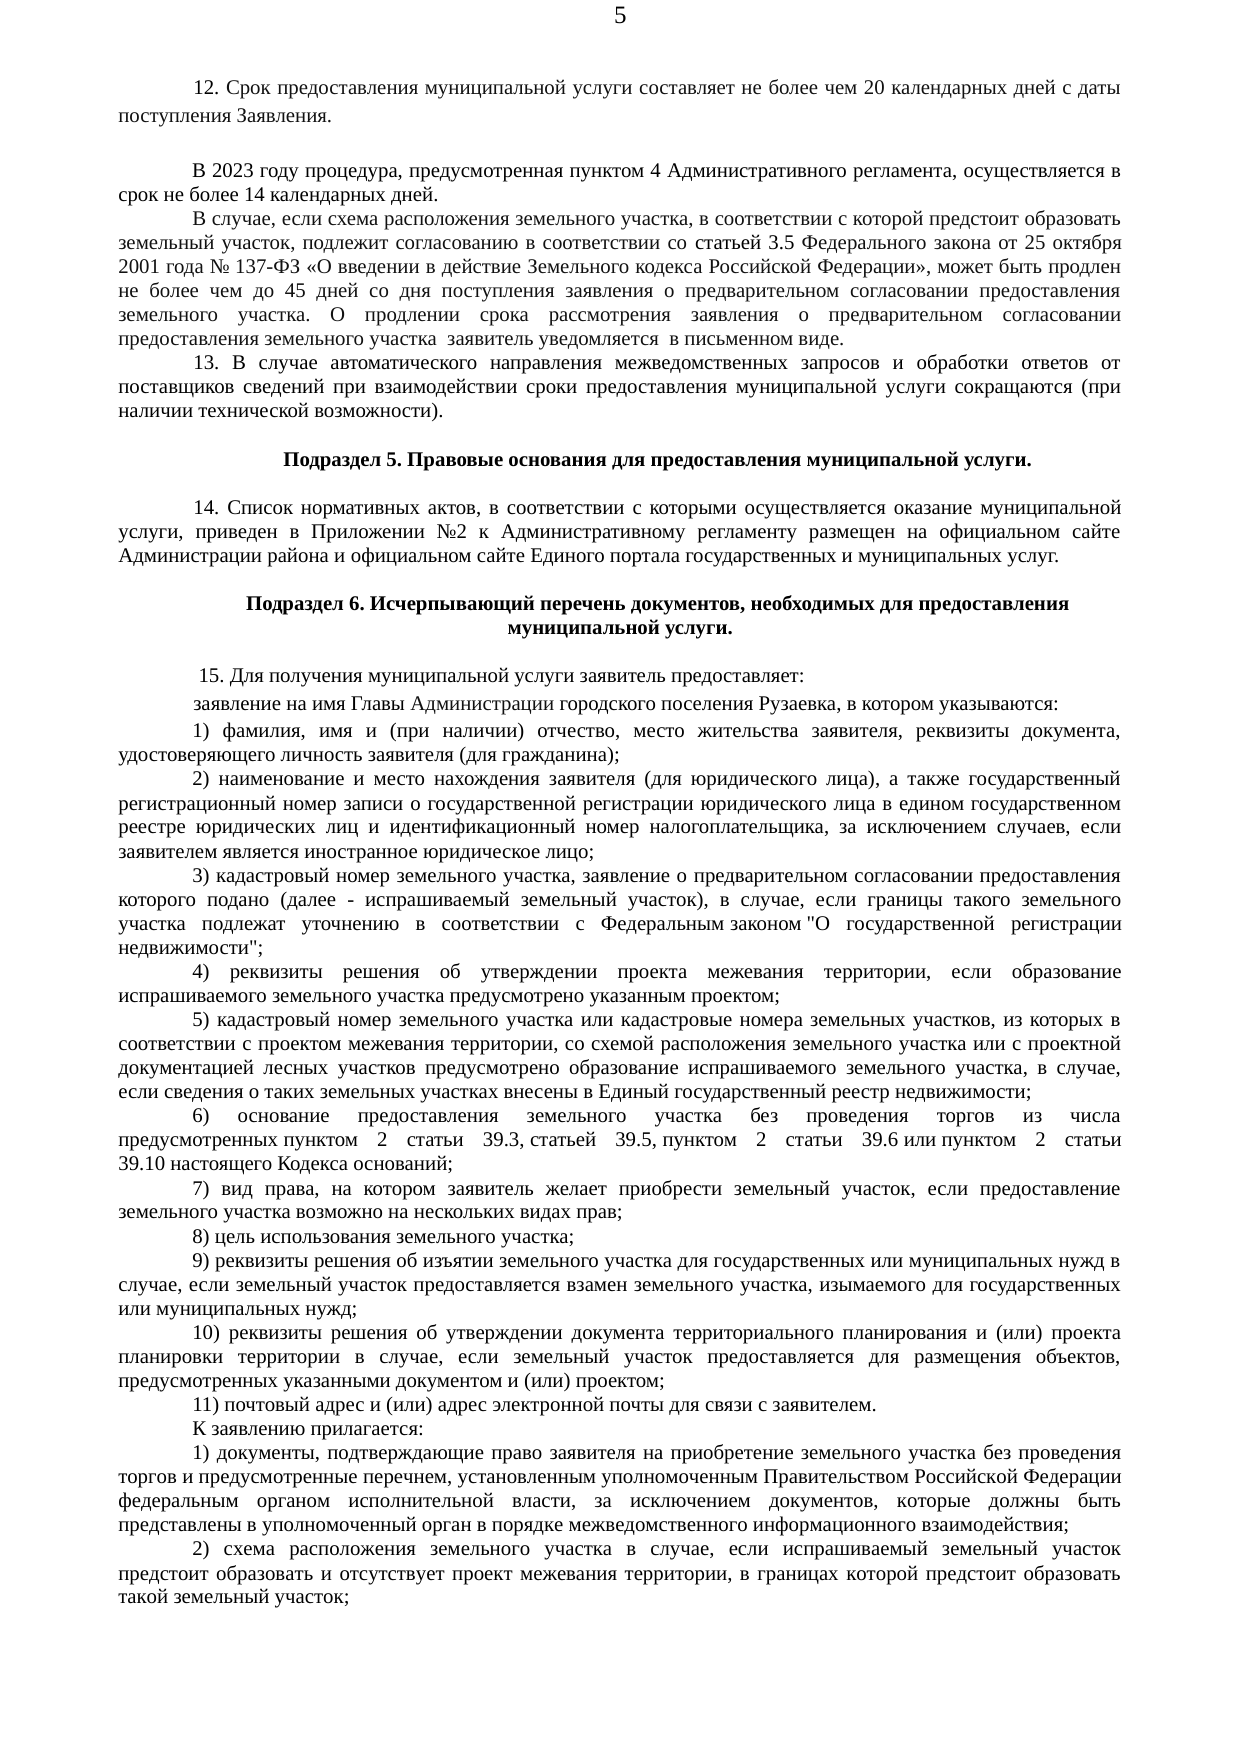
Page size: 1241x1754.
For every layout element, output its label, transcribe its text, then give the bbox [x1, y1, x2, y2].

text 12. Срок предоставления муниципальной услуги составляет не более чем 20 календарных дней с даты поступления Заявления. [118, 75, 1122, 127]
text 15. Для получения муниципальной услуги заявитель предоставляет: [118, 663, 1122, 687]
text 4) реквизиты решения об утверждении проекта межевания территории, если образование испрашиваемого земельного участка предусмотрено указанным проектом; [118, 959, 1122, 1007]
text 3) кадастровый номер земельного участка, заявление о предварительном согласовании предоставления которого подано (далее - испрашиваемый земельный участок), в случае, если границы такого земельного участка подлежат уточнению в соответствии с Федеральным законом "О государственной регистрации недвижимости"; [118, 863, 1122, 959]
text 13. В случае автоматического направления межведомственных запросов и обработки ответов от поставщиков сведений при взаимодействии сроки предоставления муниципальной услуги сокращаются (при наличии технической возможности). [118, 350, 1122, 422]
text В 2023 году процедура, предусмотренная пунктом 4 Административного регламента, осуществляется в срок не более 14 календарных дней. [118, 158, 1122, 206]
text 2) схема расположения земельного участка в случае, если испрашиваемый земельный участок предстоит образовать и отсутствует проект межевания территории, в границах которой предстоит образовать такой земельный участок; [118, 1536, 1122, 1608]
text 2) наименование и место нахождения заявителя (для юридического лица), а также государственный регистрационный номер записи о государственной регистрации юридического лица в едином государственном реестре юридических лиц и идентификационный номер налогоплательщика, за исключением случаев, если заявителем является иностранное юридическое лицо; [118, 766, 1122, 863]
text 6) основание предоставления земельного участка без проведения торгов из числа предусмотренных пунктом 2 статьи 39.3, статьей 39.5, пунктом 2 статьи 39.6 или пунктом 2 статьи 39.10 настоящего Кодекса оснований; [118, 1103, 1122, 1175]
text Подраздел 6. Исчерпывающий перечень документов, необходимых для предоставления муниципальной услуги. [118, 591, 1122, 639]
text Подраздел 5. Правовые основания для предоставления муниципальной услуги. [118, 446, 1122, 471]
text 11) почтовый адрес и (или) адрес электронной почты для связи с заявителем. [118, 1392, 1122, 1416]
text 10) реквизиты решения об утверждении документа территориального планирования и (или) проекта планировки территории в случае, если земельный участок предоставляется для размещения объектов, предусмотренных указанными документом и (или) проектом; [118, 1320, 1122, 1392]
text 8) цель использования земельного участка; [118, 1223, 1122, 1248]
text 1) фамилия, имя и (при наличии) отчество, место жительства заявителя, реквизиты документа, удостоверяющего личность заявителя (для гражданина); [118, 718, 1122, 766]
text 14. Список нормативных актов, в соответствии с которыми осуществляется оказание муниципальной услуги, приведен в Приложении №2 к Административному регламенту размещен на официальном сайте Администрации района и официальном сайте Единого портала государственных и муниципальных услуг. [118, 494, 1122, 567]
text 1) документы, подтверждающие право заявителя на приобретение земельного участка без проведения торгов и предусмотренные перечнем, установленным уполномоченным Правительством Российской Федерации федеральным органом исполнительной власти, за исключением документов, которые должны быть представлены в уполномоченный орган в порядке межведомственного информационного взаимодействия; [118, 1440, 1122, 1536]
text заявление на имя Главы Администрации городского поселения Рузаевка, в котором указываются: [118, 691, 1122, 715]
text 9) реквизиты решения об изъятии земельного участка для государственных или муниципальных нужд в случае, если земельный участок предоставляется взамен земельного участка, изымаемого для государственных или муниципальных нужд; [118, 1248, 1122, 1320]
text К заявлению прилагается: [118, 1416, 1122, 1440]
text 7) вид права, на котором заявитель желает приобрести земельный участок, если предоставление земельного участка возможно на нескольких видах прав; [118, 1175, 1122, 1223]
text 5) кадастровый номер земельного участка или кадастровые номера земельных участков, из которых в соответствии с проектом межевания территории, со схемой расположения земельного участка или с проектной документацией лесных участков предусмотрено образование испрашиваемого земельного участка, в случае, если сведения о таких земельных участках внесены в Единый государственный реестр недвижимости; [118, 1007, 1122, 1103]
text В случае, если схема расположения земельного участка, в соответствии с которой предстоит образовать земельный участок, подлежит согласованию в соответствии со статьей 3.5 Федерального закона от 25 октября 2001 года № 137-ФЗ «О введении в действие Земельного кодекса Российской Федерации», может быть продлен не более чем до 45 дней со дня поступления заявления о предварительном согласовании предоставления земельного участка. О продлении срока рассмотрения заявления о предварительном согласовании предоставления земельного участка заявитель уведомляется в письменном виде. [118, 206, 1122, 350]
